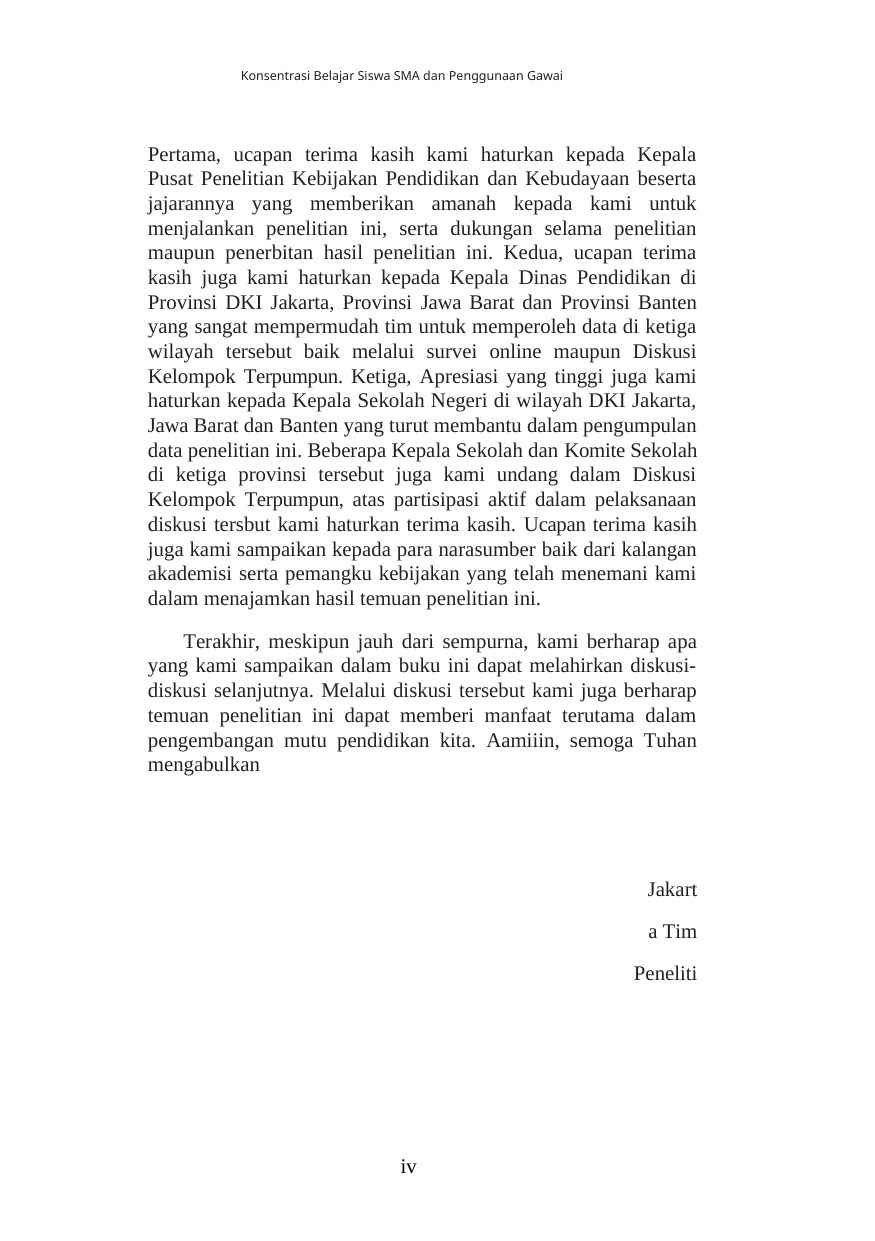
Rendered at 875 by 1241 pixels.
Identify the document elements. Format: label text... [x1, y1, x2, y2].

text Jakarta Tim Peneliti [594, 877, 697, 984]
text Pertama, ucapan terima kasih kami haturkan kepada Kepala Pusat Penelitian Kebijakan Pendidikan dan Kebudayaan beserta jajarannya yang memberikan amanah kepada kami untuk menjalankan penelitian ini, serta dukungan selama penelitian maupun penerbitan hasil penelitian ini. Kedua, ucapan terima kasih juga kami haturkan kepada Kepala Dinas Pendidikan di Provinsi DKI Jakarta, Provinsi Jawa Barat dan Provinsi Banten yang sangat mempermudah tim untuk memperoleh data di ketiga wilayah tersebut baik melalui survei online maupun Diskusi Kelompok Terpumpun. Ketiga, Apresiasi yang tinggi juga kami haturkan kepada Kepala Sekolah Negeri di wilayah DKI Jakarta, Jawa Barat dan Banten yang turut membantu dalam pengumpulan data penelitian ini. Beberapa Kepala Sekolah dan Komite Sekolah di ketiga provinsi tersebut juga kami undang dalam Diskusi Kelompok Terpumpun, atas partisipasi aktif dalam pelaksanaan diskusi tersbut kami haturkan terima kasih. Ucapan terima kasih juga kami sampaikan kepada para narasumber baik dari kalangan akademisi serta pemangku kebijakan yang telah menemani kami dalam menajamkan hasil temuan penelitian ini. [148, 141, 697, 610]
text Terakhir, meskipun jauh dari sempurna, kami berharap apa yang kami sampaikan dalam buku ini dapat melahirkan diskusi- diskusi selanjutnya. Melalui diskusi tersebut kami juga berharap temuan penelitian ini dapat memberi manfaat terutama dalam pengembangan mutu pendidikan kita. Aamiiin, semoga Tuhan mengabulkan [148, 629, 697, 776]
